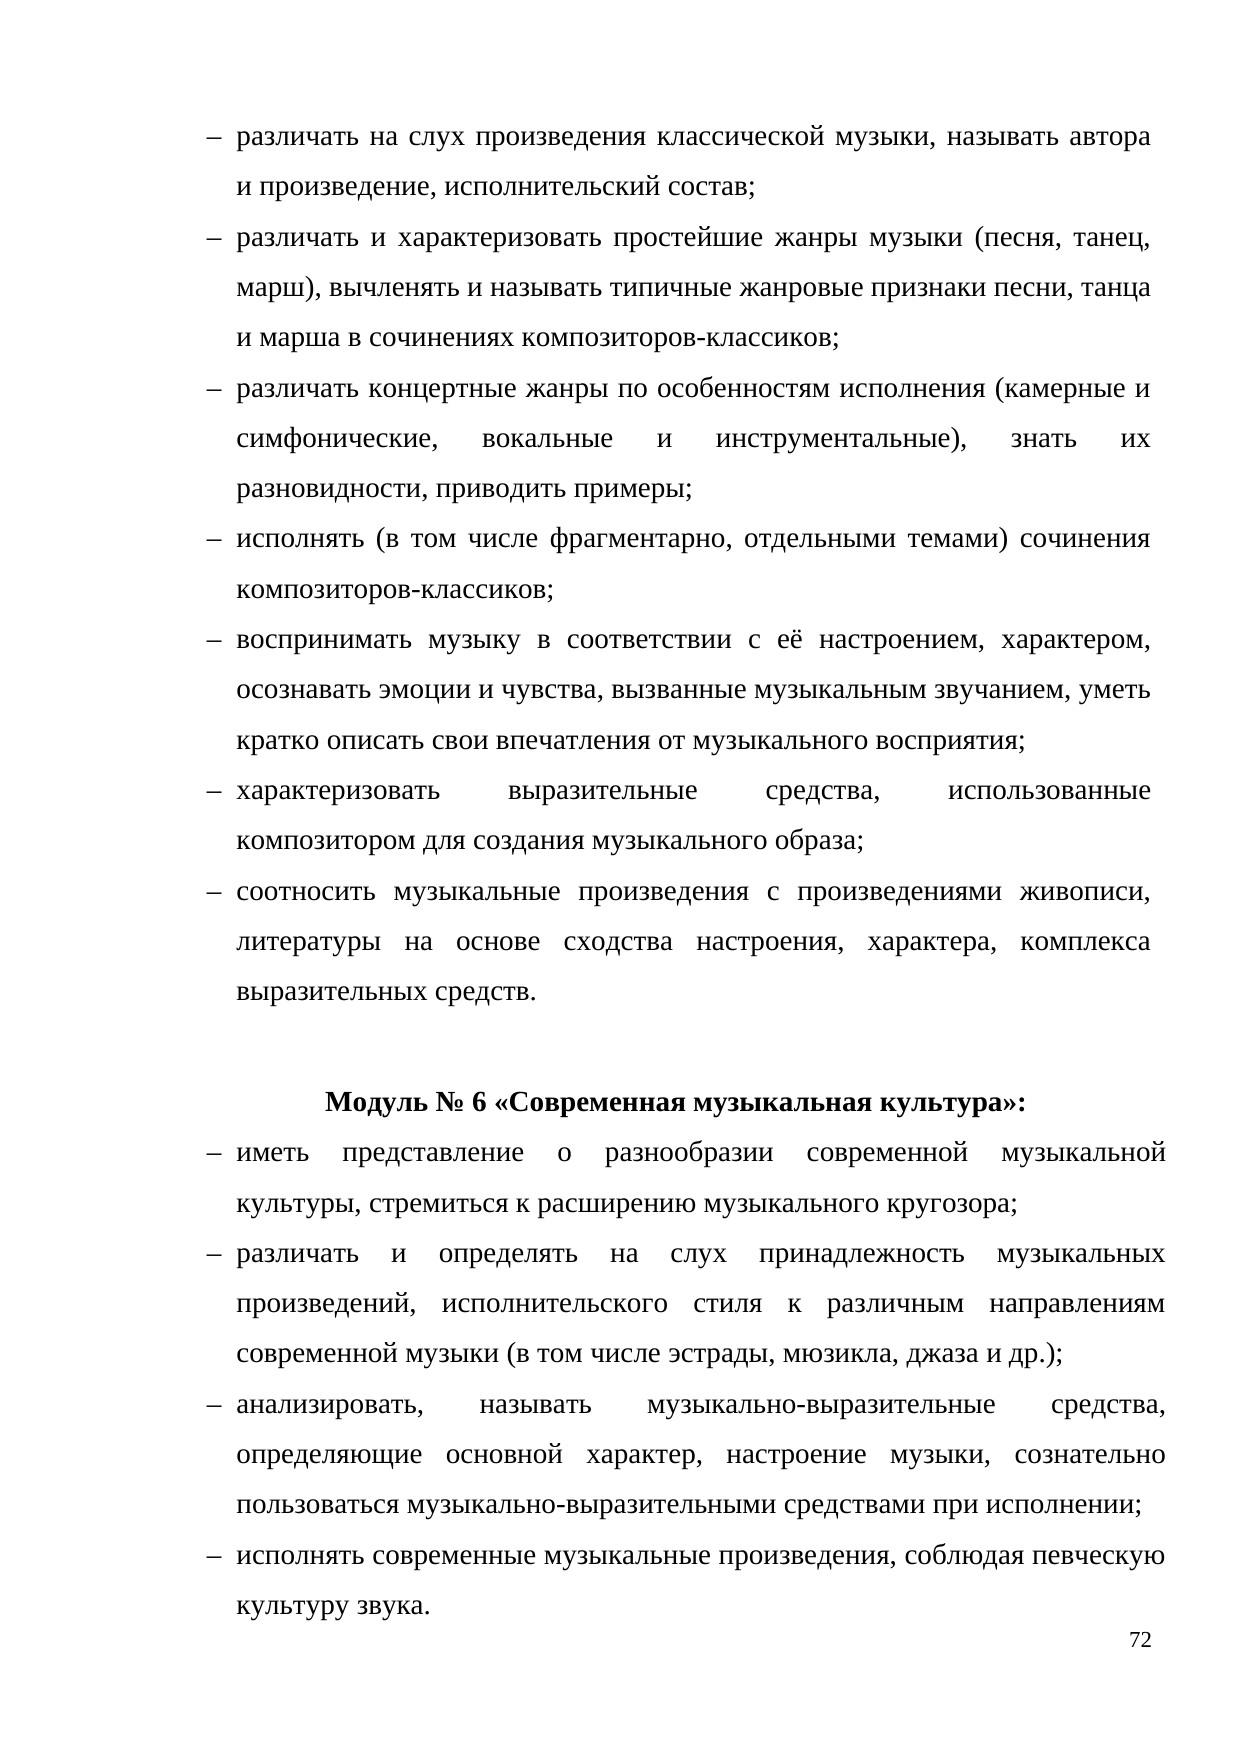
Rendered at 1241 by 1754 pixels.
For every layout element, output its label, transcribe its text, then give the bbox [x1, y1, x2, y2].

list исполнять (в том числе фрагментарно, отдельными темами) сочинения композиторов-классиков; [207, 521, 1152, 604]
list соотносить музыкальные произведения с произведениями живописи, литературы на основе сходства настроения, характера, комплекса выразительных средств. [207, 873, 1152, 1007]
subtitle Модуль № 6 «Современная музыкальная культура»: [236, 1084, 1152, 1118]
list различать концертные жанры по особенностям исполнения (камерные и симфонические, вокальные и инструментальные), знать их разновидности, приводить примеры; [207, 370, 1152, 504]
list различать и определять на слух принадлежность музыкальных произведений, исполнительского стиля к различным направлениям современной музыки (в том числе эстрады, мюзикла, джаза и др.); [207, 1235, 1166, 1369]
list исполнять современные музыкальные произведения, соблюдая певческую культуру звука. [207, 1537, 1166, 1621]
list иметь представление о разнообразии современной музыкальной культуры, стремиться к расширению музыкального кругозора; [207, 1134, 1166, 1218]
list воспринимать музыку в соответствии с её настроением, характером, осознавать эмоции и чувства, вызванные музыкальным звучанием, уметь кратко описать свои впечатления от музыкального восприятия; [207, 621, 1152, 755]
list характеризовать выразительные средства, использованные композитором для создания музыкального образа; [207, 772, 1152, 856]
list анализировать, называть музыкально-выразительные средства, определяющие основной характер, настроение музыки, сознательно пользоваться музыкально-выразительными средствами при исполнении; [207, 1386, 1166, 1520]
list различать на слух произведения классической музыки, называть автора и произведение, исполнительский состав; [207, 118, 1152, 202]
list различать и характеризовать простейшие жанры музыки (песня, танец, марш), вычленять и называть типичные жанровые признаки песни, танца и марша в сочинениях композиторов-классиков; [207, 219, 1152, 353]
